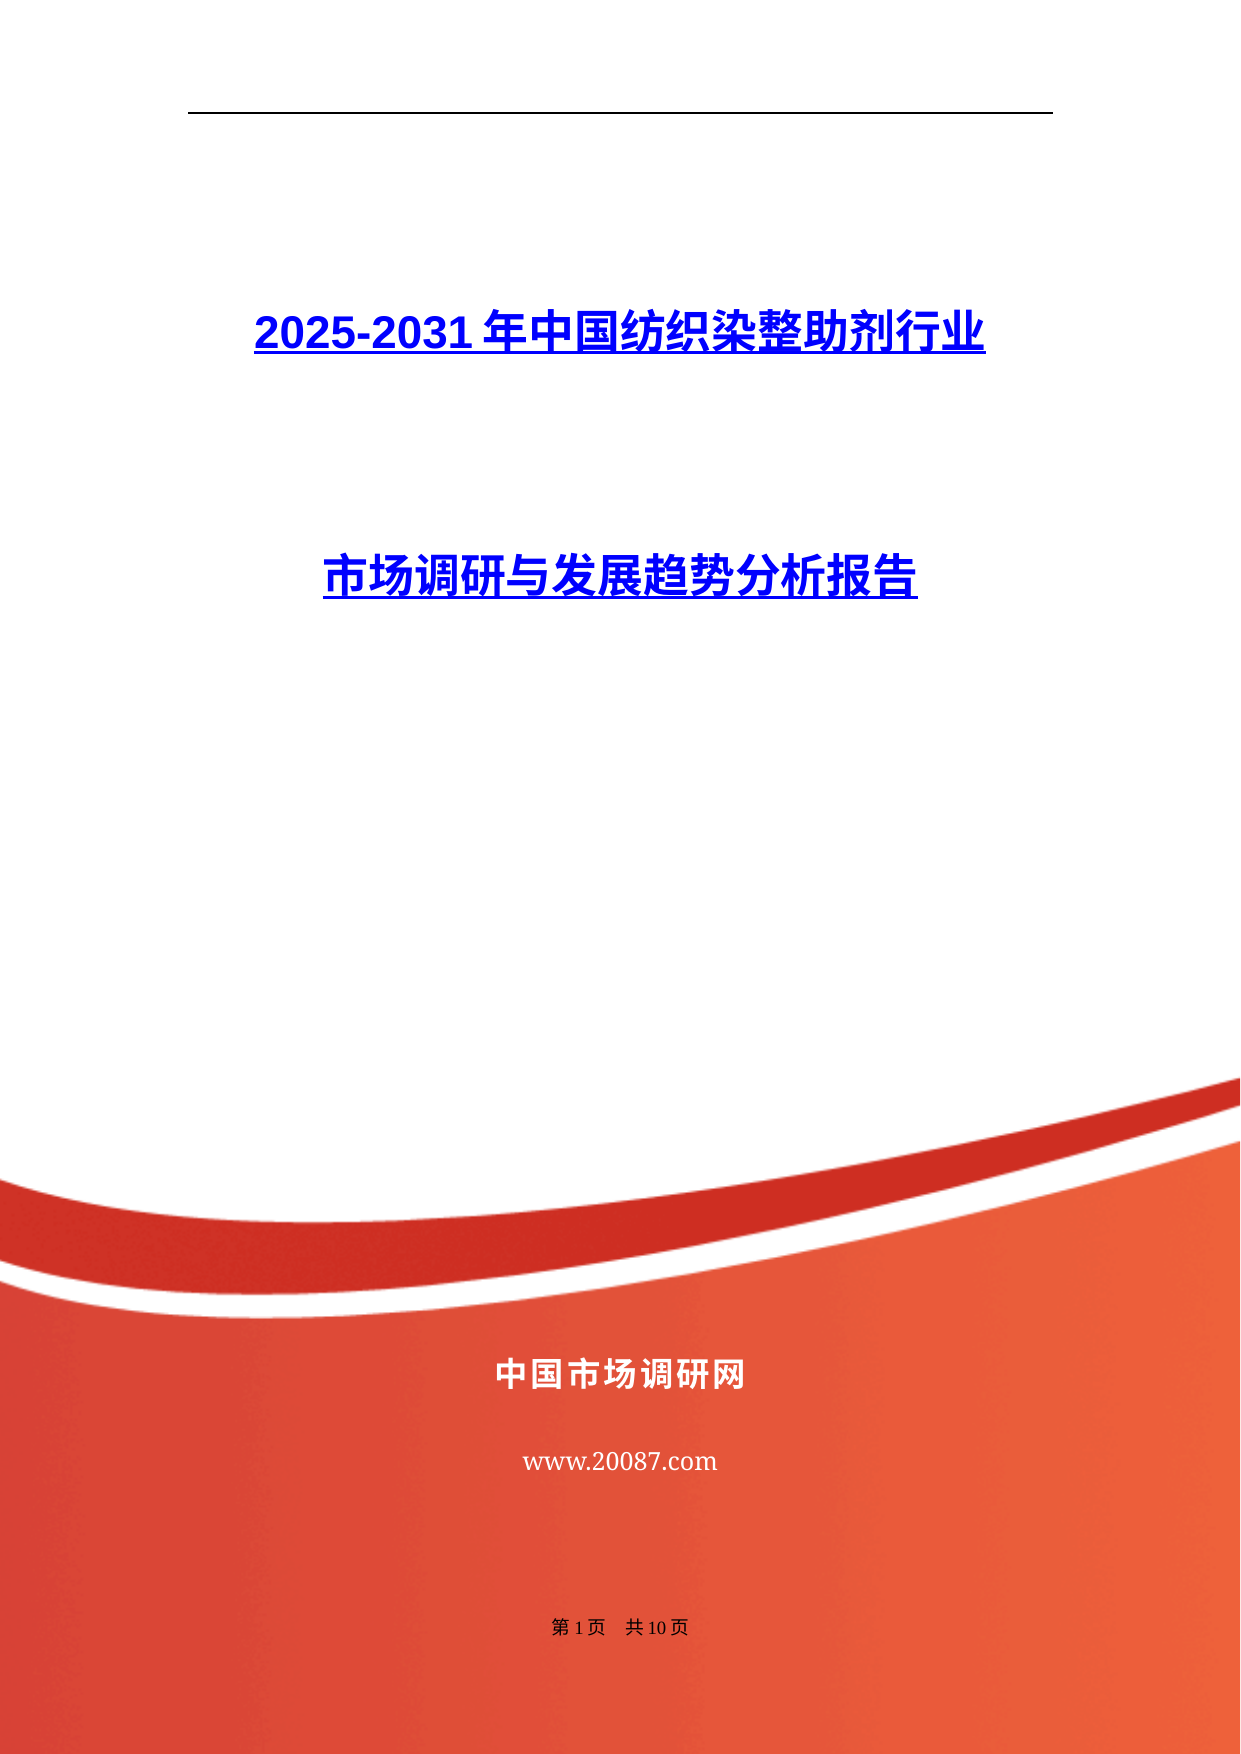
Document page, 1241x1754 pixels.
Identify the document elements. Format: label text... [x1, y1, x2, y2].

subtitle 中国市场调研网 [187, 1339, 1053, 1404]
text www.20087.com [187, 1428, 1053, 1493]
table_header 2025-2031年中国纺织染整助剂行业市场调研与发展趋势分析报告 [188, 207, 1053, 773]
picture [0, 1006, 1241, 1754]
